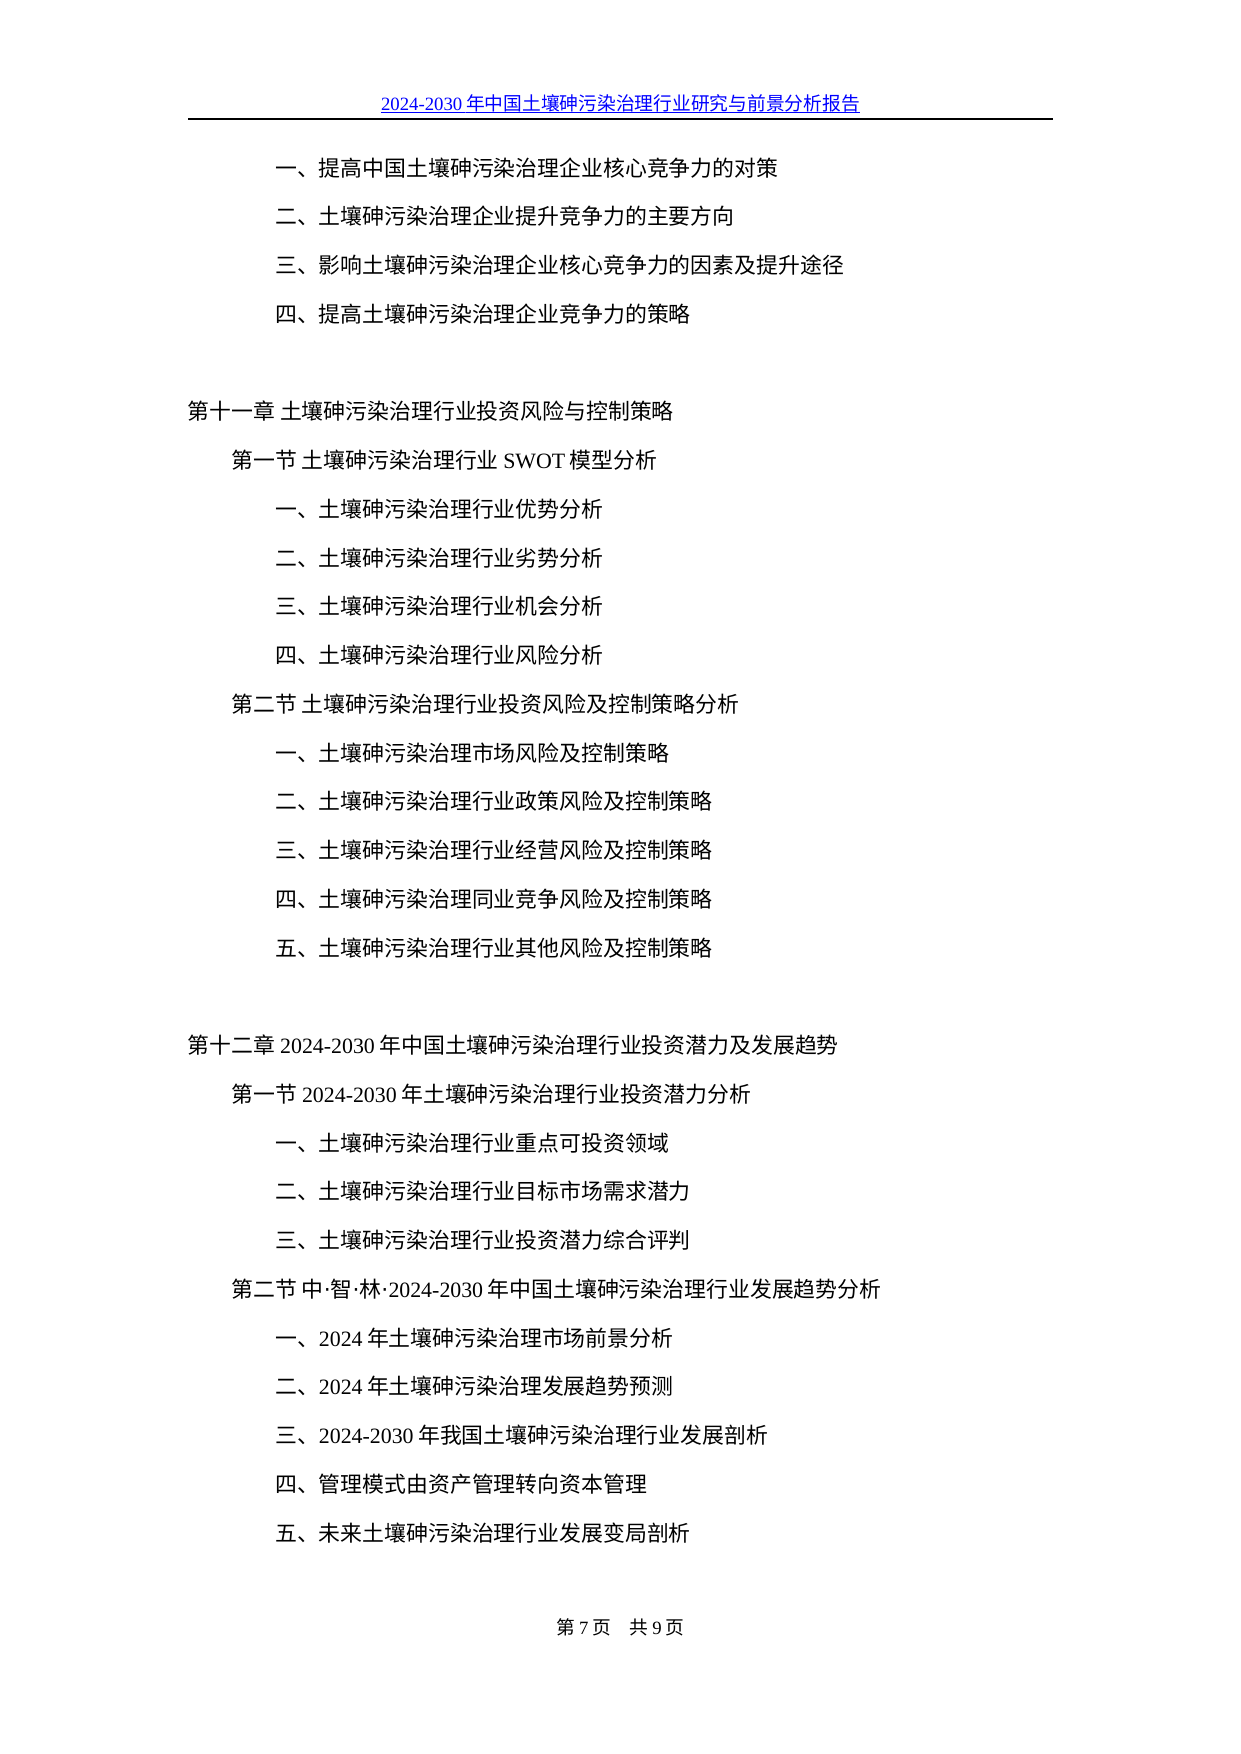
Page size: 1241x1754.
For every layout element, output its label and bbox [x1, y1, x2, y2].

text [187, 150, 1053, 1548]
